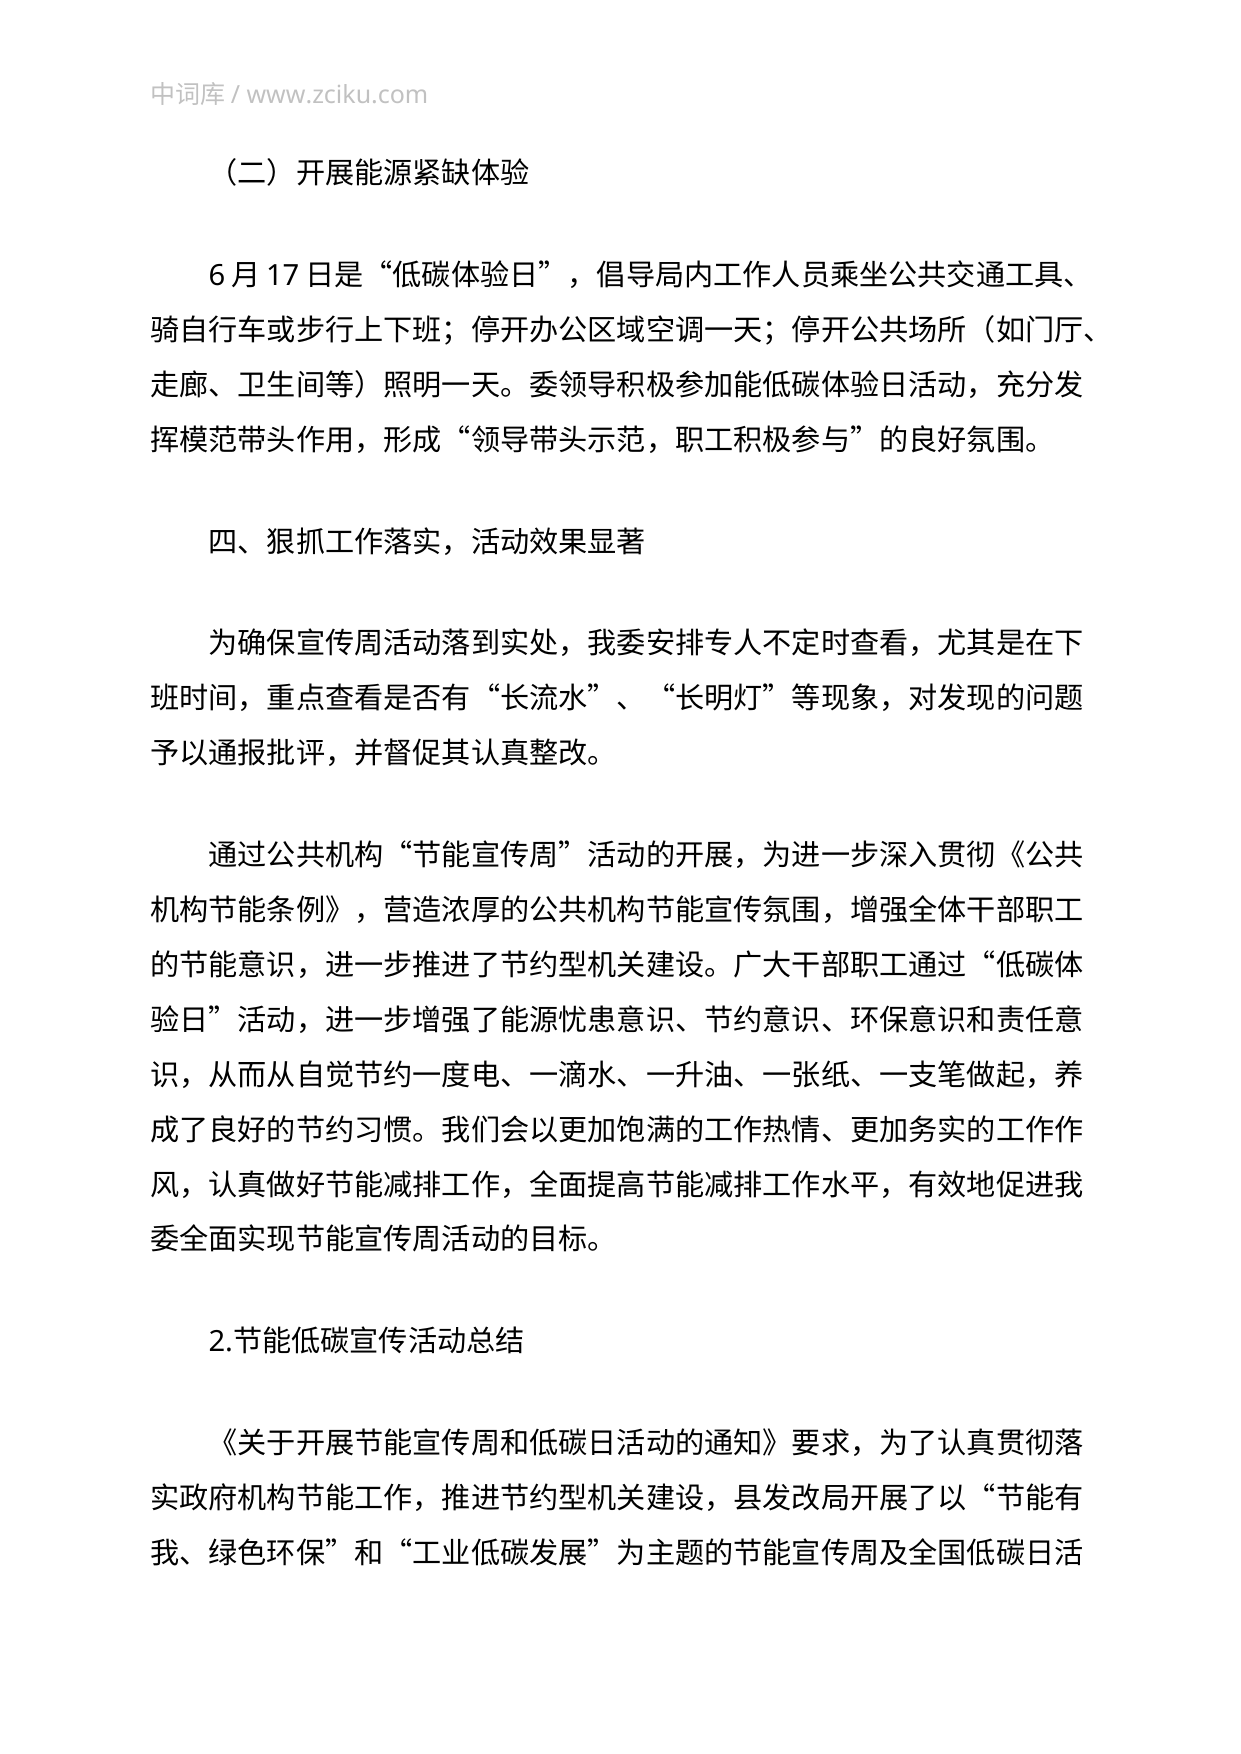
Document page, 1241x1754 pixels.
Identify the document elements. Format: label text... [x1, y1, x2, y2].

text （二）开展能源紧缺体验 [150, 150, 1090, 192]
text 2.节能低碳宣传活动总结 [150, 1318, 1090, 1360]
text 四、狠抓工作落实，活动效果显著 [150, 518, 1090, 561]
text 为确保宣传周活动落到实处，我委安排专人不定时查看，尤其是在下班时间，重点查看是否有“长流水”、“长明灯”等现象，对发现的问题予以通报批评，并督促其认真整改。 [150, 620, 1090, 772]
text 通过公共机构“节能宣传周”活动的开展，为进一步深入贯彻《公共机构节能条例》，营造浓厚的公共机构节能宣传氛围，增强全体干部职工的节能意识，进一步推进了节约型机关建设。广大干部职工通过“低碳体验日”活动，进一步增强了能源忧患意识、节约意识、环保意识和责任意识，从而从自觉节约一度电、一滴水、一升油、一张纸、一支笔做起，养成了良好的节约习惯。我们会以更加饱满的工作热情、更加务实的工作作风，认真做好节能减排工作，全面提高节能减排工作水平，有效地促进我委全面实现节能宣传周活动的目标。 [150, 832, 1090, 1258]
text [150, 1420, 1090, 1572]
text 6月17日是“低碳体验日”，倡导局内工作人员乘坐公共交通工具、骑自行车或步行上下班；停开办公区域空调一天；停开公共场所（如门厅、走廊、卫生间等）照明一天。委领导积极参加能低碳体验日活动，充分发挥模范带头作用，形成“领导带头示范，职工积极参与”的良好氛围。 [150, 252, 1090, 459]
